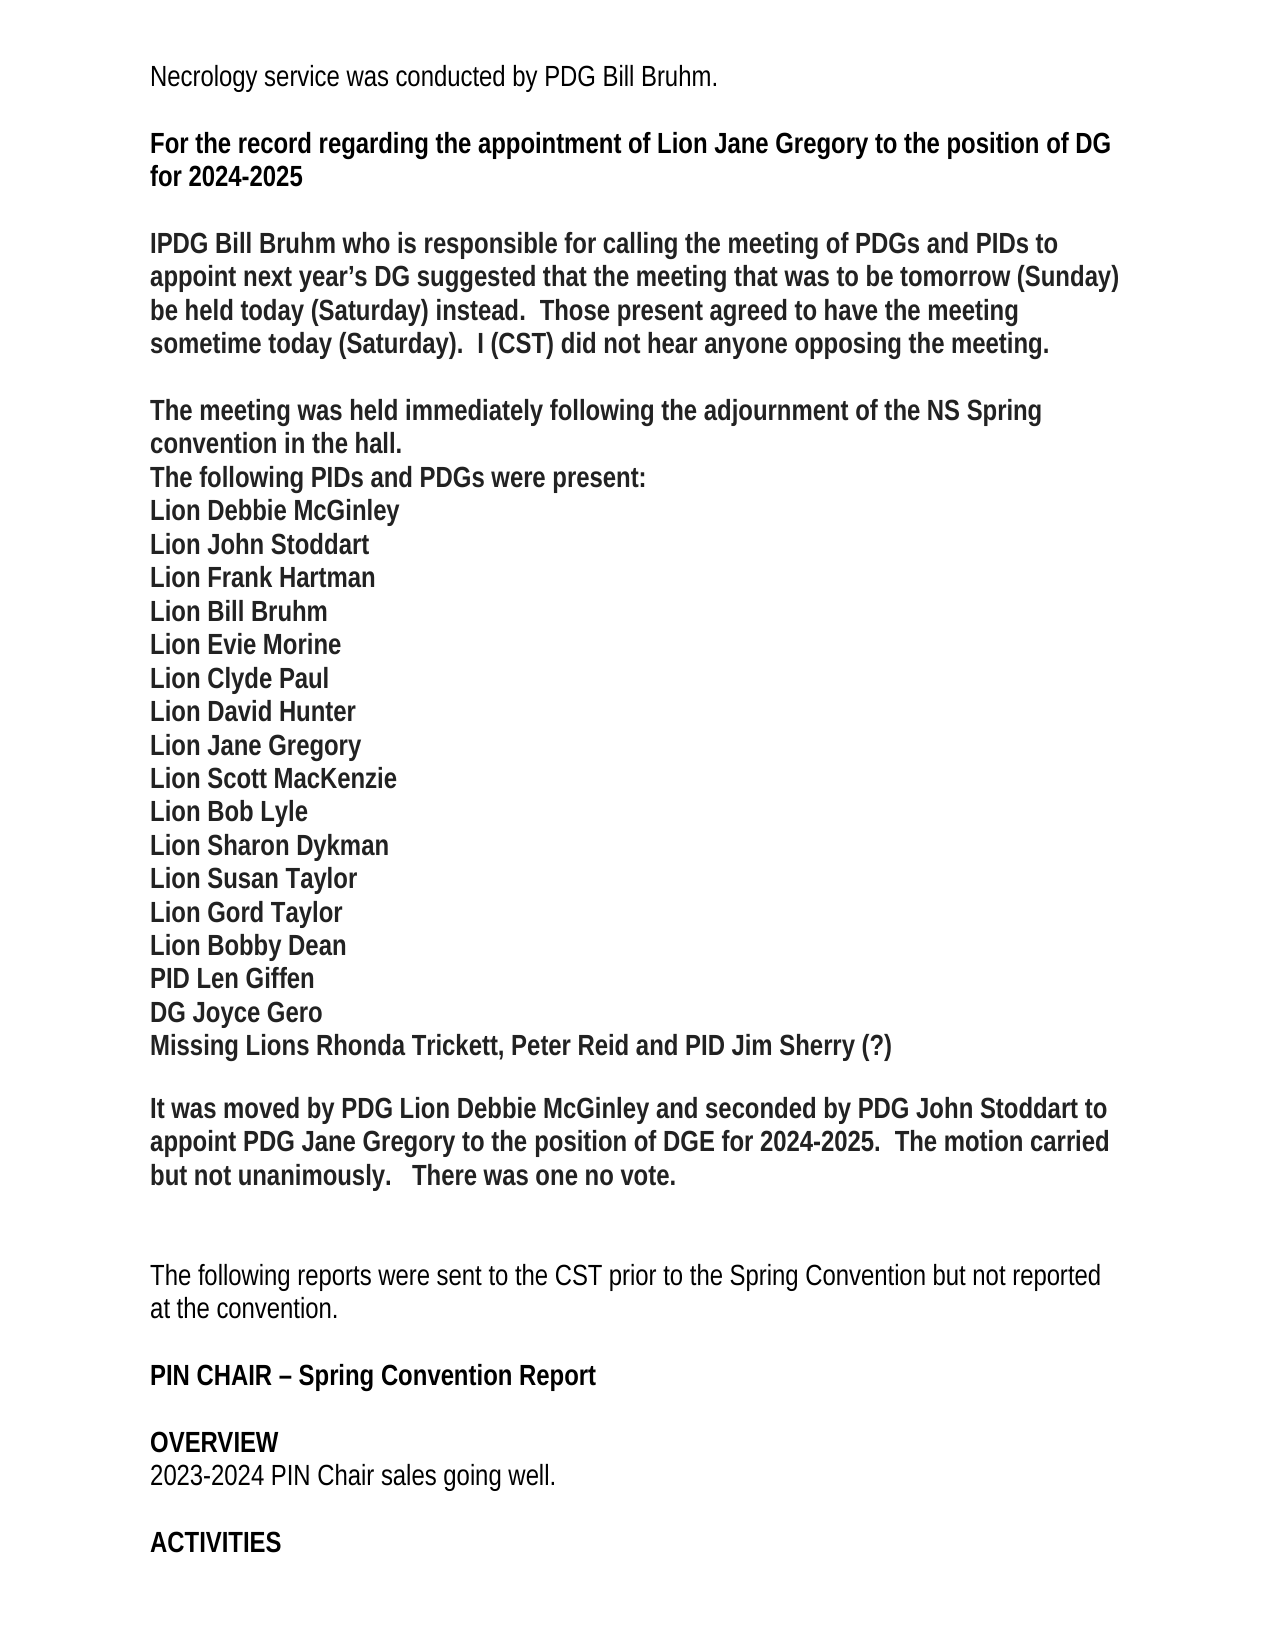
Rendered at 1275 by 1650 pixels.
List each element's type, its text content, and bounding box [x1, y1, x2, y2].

text PIN CHAIR – Spring Convention Report [150, 1358, 1125, 1392]
text PID Len Giffen [150, 962, 1125, 995]
text Lion David Hunter [150, 694, 1125, 728]
text The following reports were sent to the CST prior to the Spring Convention but not reported at the convention. [150, 1258, 1125, 1325]
text IPDG Bill Bruhm who is responsible for calling the meeting of PDGs and PIDs to appoint next year’s DG suggested that the meeting that was to be tomorrow (Sunday) be held today (Saturday) instead. Those present agreed to have the meeting sometime today (Saturday). I (CST) did not hear anyone opposing the meeting. [150, 226, 1125, 360]
text Lion Bobby Dean [150, 928, 1125, 962]
text Lion Susan Taylor [150, 861, 1125, 895]
text ACTIVITIES [150, 1525, 1125, 1559]
text Lion Clyde Paul [150, 661, 1125, 694]
text Lion Sharon Dykman [150, 828, 1125, 861]
text For the record regarding the appointment of Lion Jane Gregory to the position of DG for 2024-2025 [150, 126, 1125, 193]
text Lion Debbie McGinley [150, 493, 1125, 527]
text Lion Gord Taylor [150, 895, 1125, 928]
text OVERVIEW [150, 1425, 1125, 1458]
text It was moved by PDG Lion Debbie McGinley and seconded by PDG John Stoddart to appoint PDG Jane Gregory to the position of DGE for 2024-2025. The motion carried but not unanimously. There was one no vote. [150, 1091, 1125, 1191]
text The following PIDs and PDGs were present: [150, 460, 1125, 493]
text 2023-2024 PIN Chair sales going well. [150, 1458, 1125, 1492]
text Necrology service was conducted by PDG Bill Bruhm. [150, 59, 1125, 92]
text The meeting was held immediately following the adjournment of the NS Spring convention in the hall. [150, 393, 1125, 460]
text Lion John Stoddart [150, 527, 1125, 560]
text Lion Frank Hartman [150, 560, 1125, 594]
text Lion Scott MacKenzie [150, 761, 1125, 794]
text Lion Jane Gregory [150, 728, 1125, 761]
text Lion Bob Lyle [150, 794, 1125, 828]
text DG Joyce Gero [150, 995, 1125, 1028]
text Missing Lions Rhonda Trickett, Peter Reid and PID Jim Sherry (?) [150, 1028, 1125, 1062]
text Lion Bill Bruhm [150, 594, 1125, 627]
text Lion Evie Morine [150, 627, 1125, 661]
